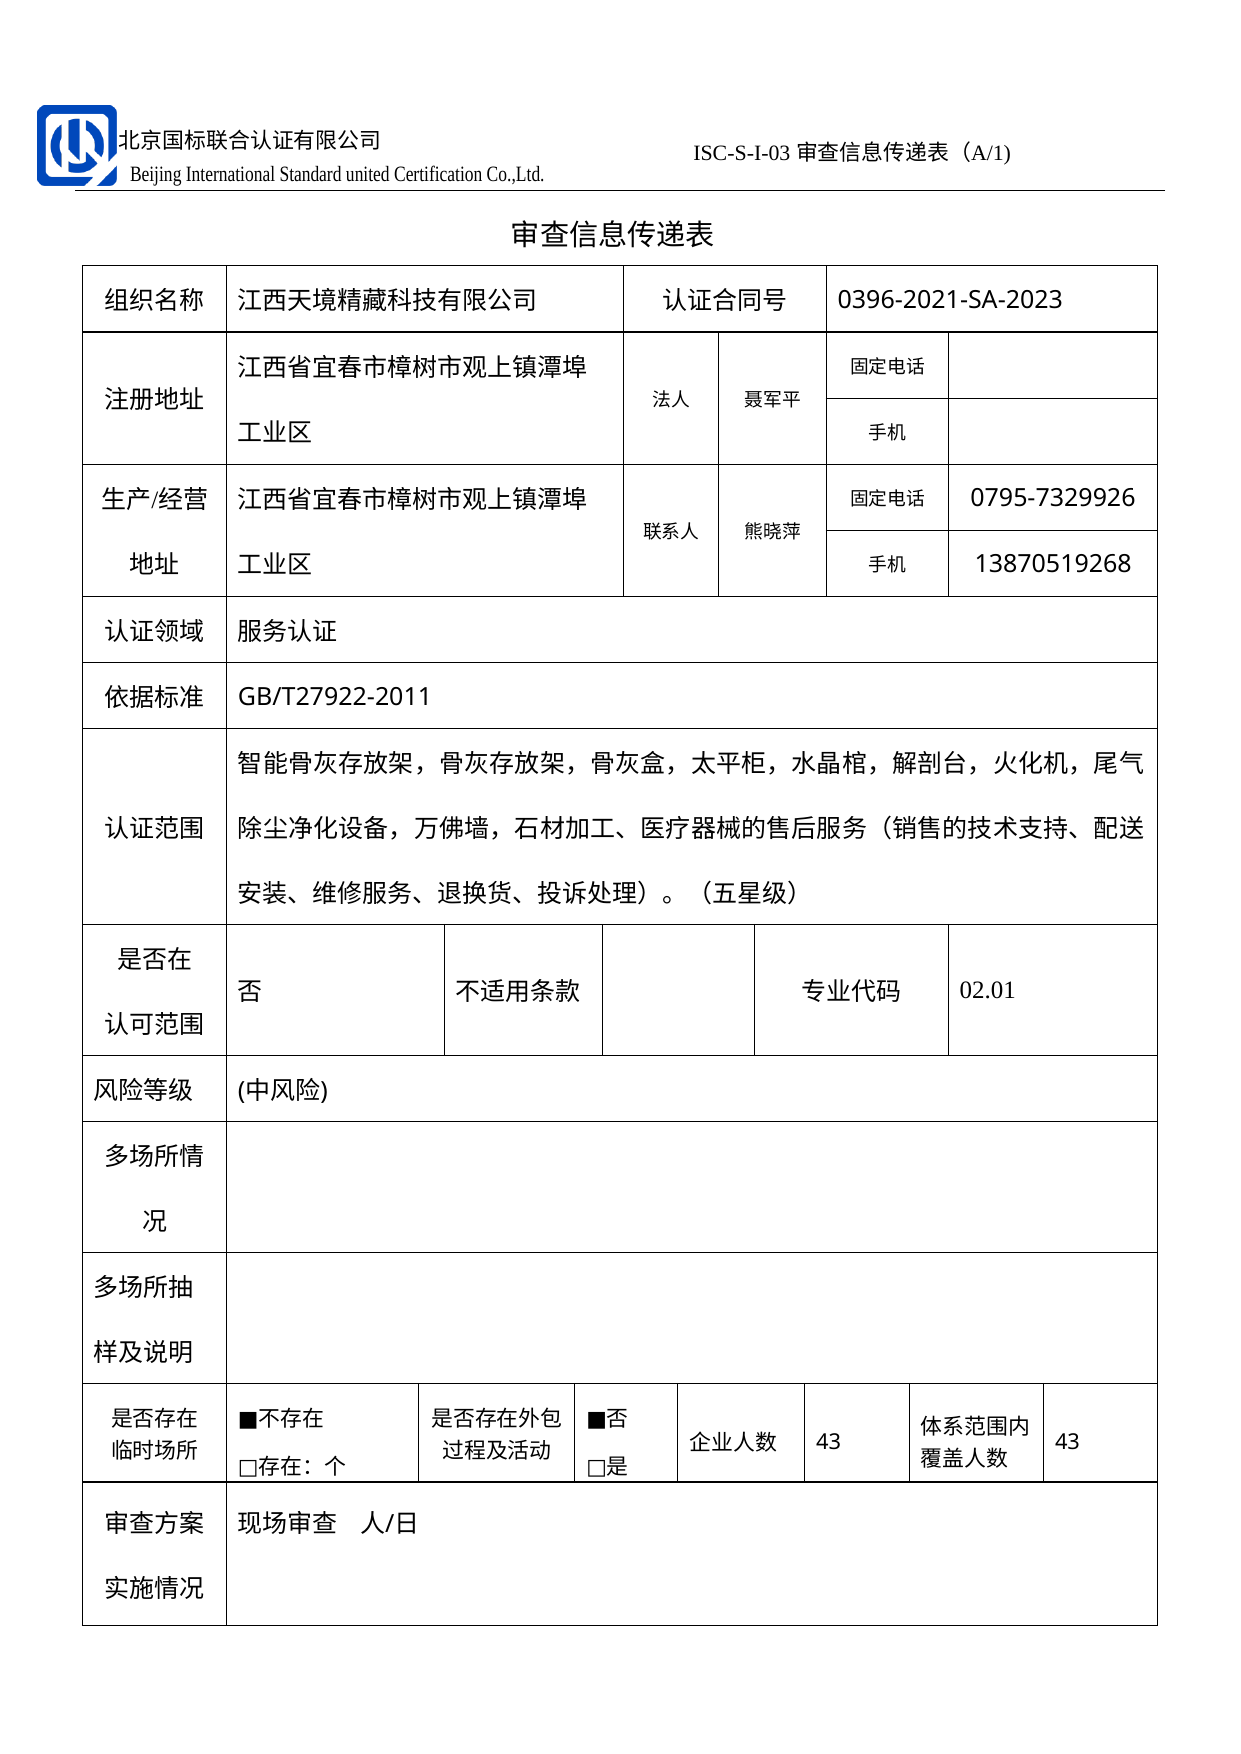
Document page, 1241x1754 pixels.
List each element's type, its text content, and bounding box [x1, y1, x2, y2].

table_cell [949, 399, 1157, 463]
table_cell 企业人数 [678, 1384, 804, 1481]
table_cell 法人 [624, 333, 718, 463]
table_header 江西天境精藏科技有限公司 [227, 266, 623, 331]
table_header 认证合同号 [624, 266, 826, 331]
table_cell 是否存在 临时场所 [83, 1384, 226, 1481]
table_cell 依据标准 [83, 663, 226, 728]
table_cell ■否 □是 [575, 1384, 677, 1481]
table_cell 13870519268 [949, 531, 1157, 596]
table_cell 多场所抽 样及说明 [83, 1253, 226, 1383]
table_cell [227, 1253, 1157, 1383]
table_cell 是否在 认可范围 [83, 925, 226, 1055]
table_cell 手机 [827, 531, 948, 596]
text 审查信息传递表 [75, 200, 1165, 265]
table_cell 注册地址 [83, 333, 226, 463]
table_cell 审查方案实施情况 [83, 1483, 226, 1625]
table_cell 体系范围内覆盖人数 [910, 1384, 1043, 1481]
table_cell 否 [227, 925, 444, 1055]
table_cell ■不存在 □存在：个 [227, 1384, 418, 1481]
table_cell 江西省宜春市樟树市观上镇潭埠工业区 [227, 465, 623, 596]
table_cell 0795-7329926 [949, 465, 1157, 529]
table_cell 认证范围 [83, 729, 226, 924]
table_cell 认证领域 [83, 597, 226, 662]
table_cell 熊晓萍 [719, 465, 826, 596]
table_cell 风险等级 [83, 1056, 226, 1121]
table_cell 多场所情况 [83, 1122, 226, 1252]
picture [37, 105, 117, 186]
table_cell [227, 1122, 1157, 1252]
table_cell GB/T27922-2011 [227, 663, 1157, 728]
table_cell [603, 925, 754, 1055]
table_cell 专业代码 [755, 925, 948, 1055]
table_cell 服务认证 [227, 597, 1157, 662]
table_cell 43 [1044, 1384, 1157, 1481]
table_cell 联系人 [624, 465, 718, 596]
table_cell 聂军平 [719, 333, 826, 463]
table_cell (中风险) [227, 1056, 1157, 1121]
table_cell [949, 333, 1157, 397]
table_cell 智能骨灰存放架，骨灰存放架，骨灰盒，太平柜，水晶棺，解剖台，火化机，尾气除尘净化设备，万佛墙，石材加工、医疗器械的售后服务（销售的技术支持、配送安装、维修服务、退换货、投诉处理）。（五星级） [227, 729, 1157, 924]
table_cell 固定电话 [827, 465, 948, 529]
table_cell 是否存在外包 过程及活动 [419, 1384, 574, 1481]
table_cell 江西省宜春市樟树市观上镇潭埠工业区 [227, 333, 623, 463]
table_cell 43 [805, 1384, 909, 1481]
table_cell 手机 [827, 399, 948, 463]
table_header 组织名称 [83, 266, 226, 331]
table_cell 生产/经营地址 [83, 465, 226, 596]
table_cell 不适用条款 [445, 925, 602, 1055]
table_cell 固定电话 [827, 333, 948, 397]
table_header 0396-2021-SA-2023 [827, 266, 1157, 331]
table_cell 02.01 [949, 925, 1157, 1055]
